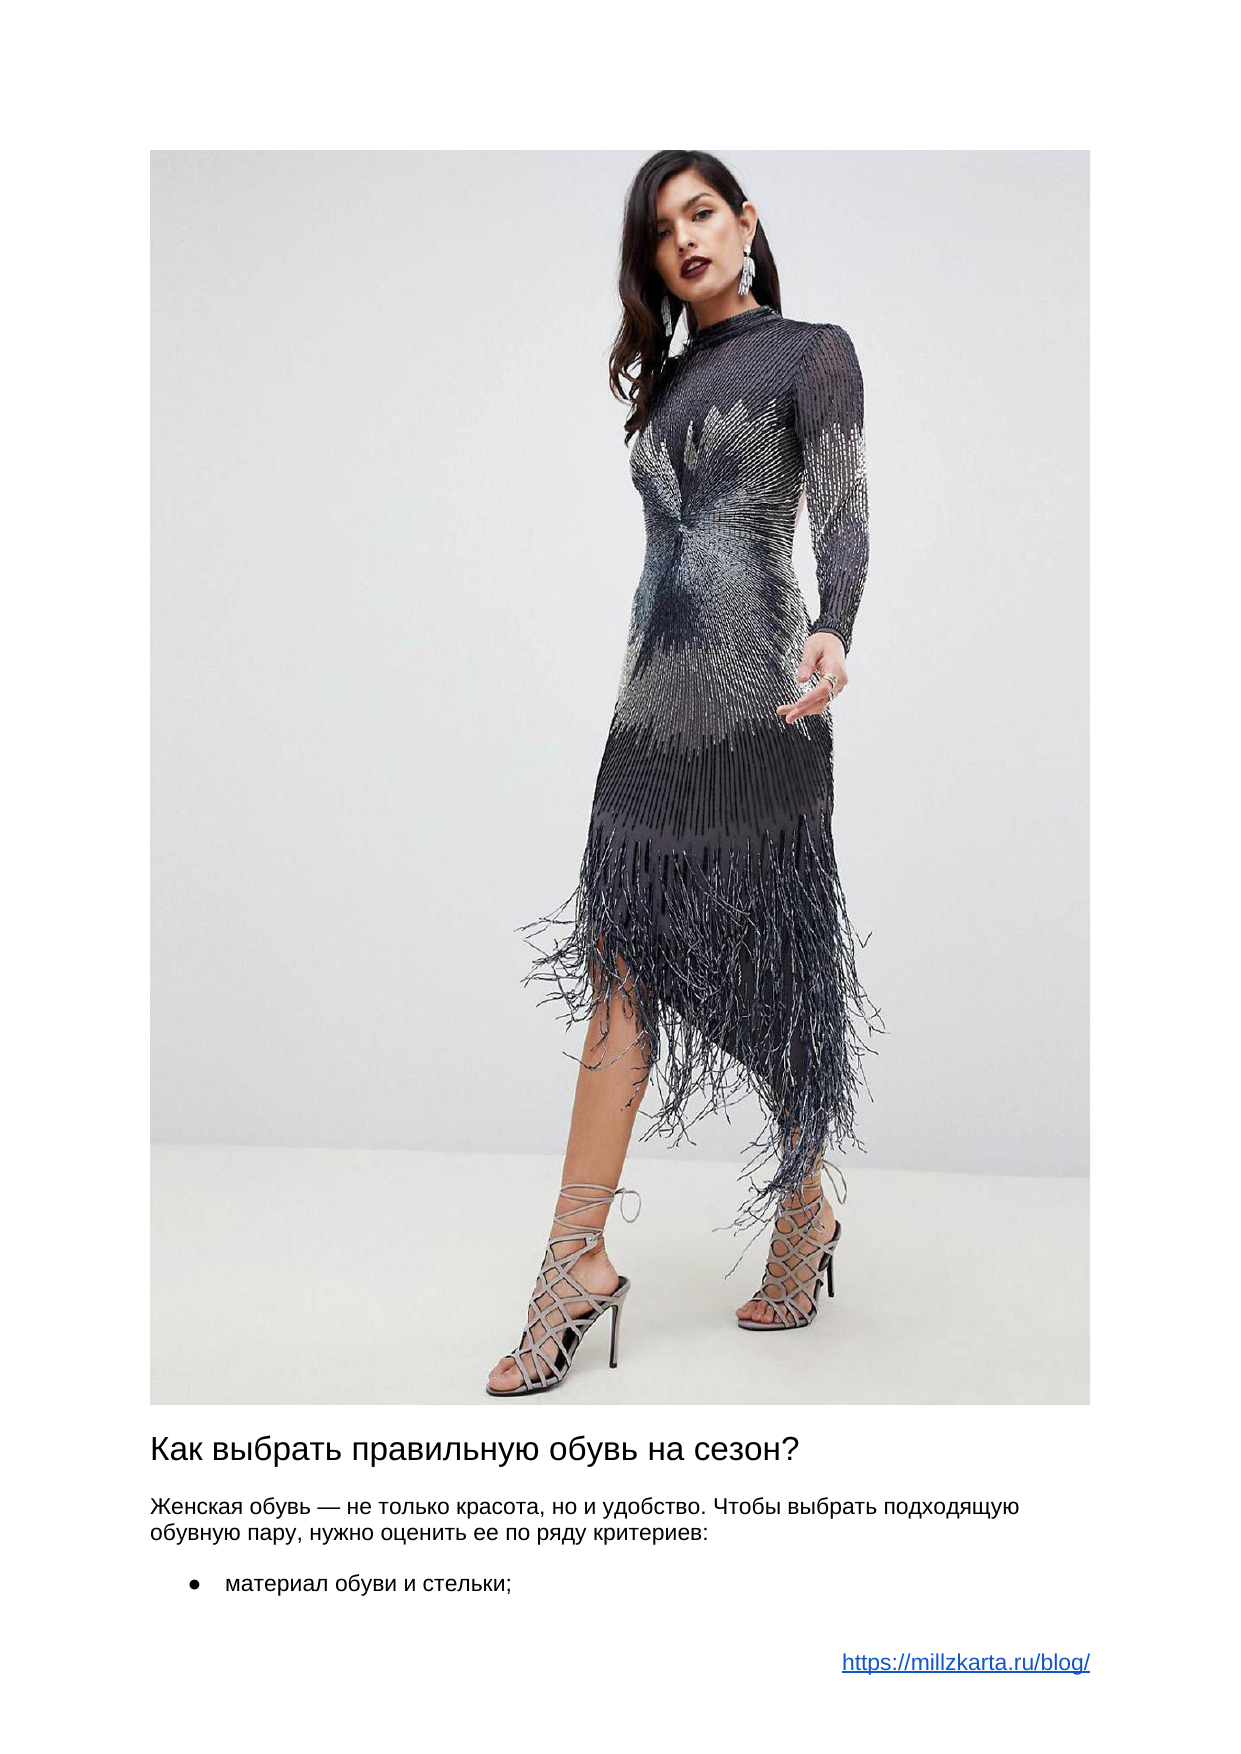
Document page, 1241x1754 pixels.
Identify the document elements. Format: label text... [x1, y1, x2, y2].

list материал обуви и стельки; [187, 1570, 1090, 1597]
subtitle Как выбрать правильную обувь на сезон? [150, 1429, 1090, 1468]
picture [150, 150, 1091, 1405]
text Женская обувь — не только красота, но и удобство. Чтобы выбрать подходящую обувную пару, нужно оценить ее по ряду критериев: [150, 1493, 1090, 1545]
